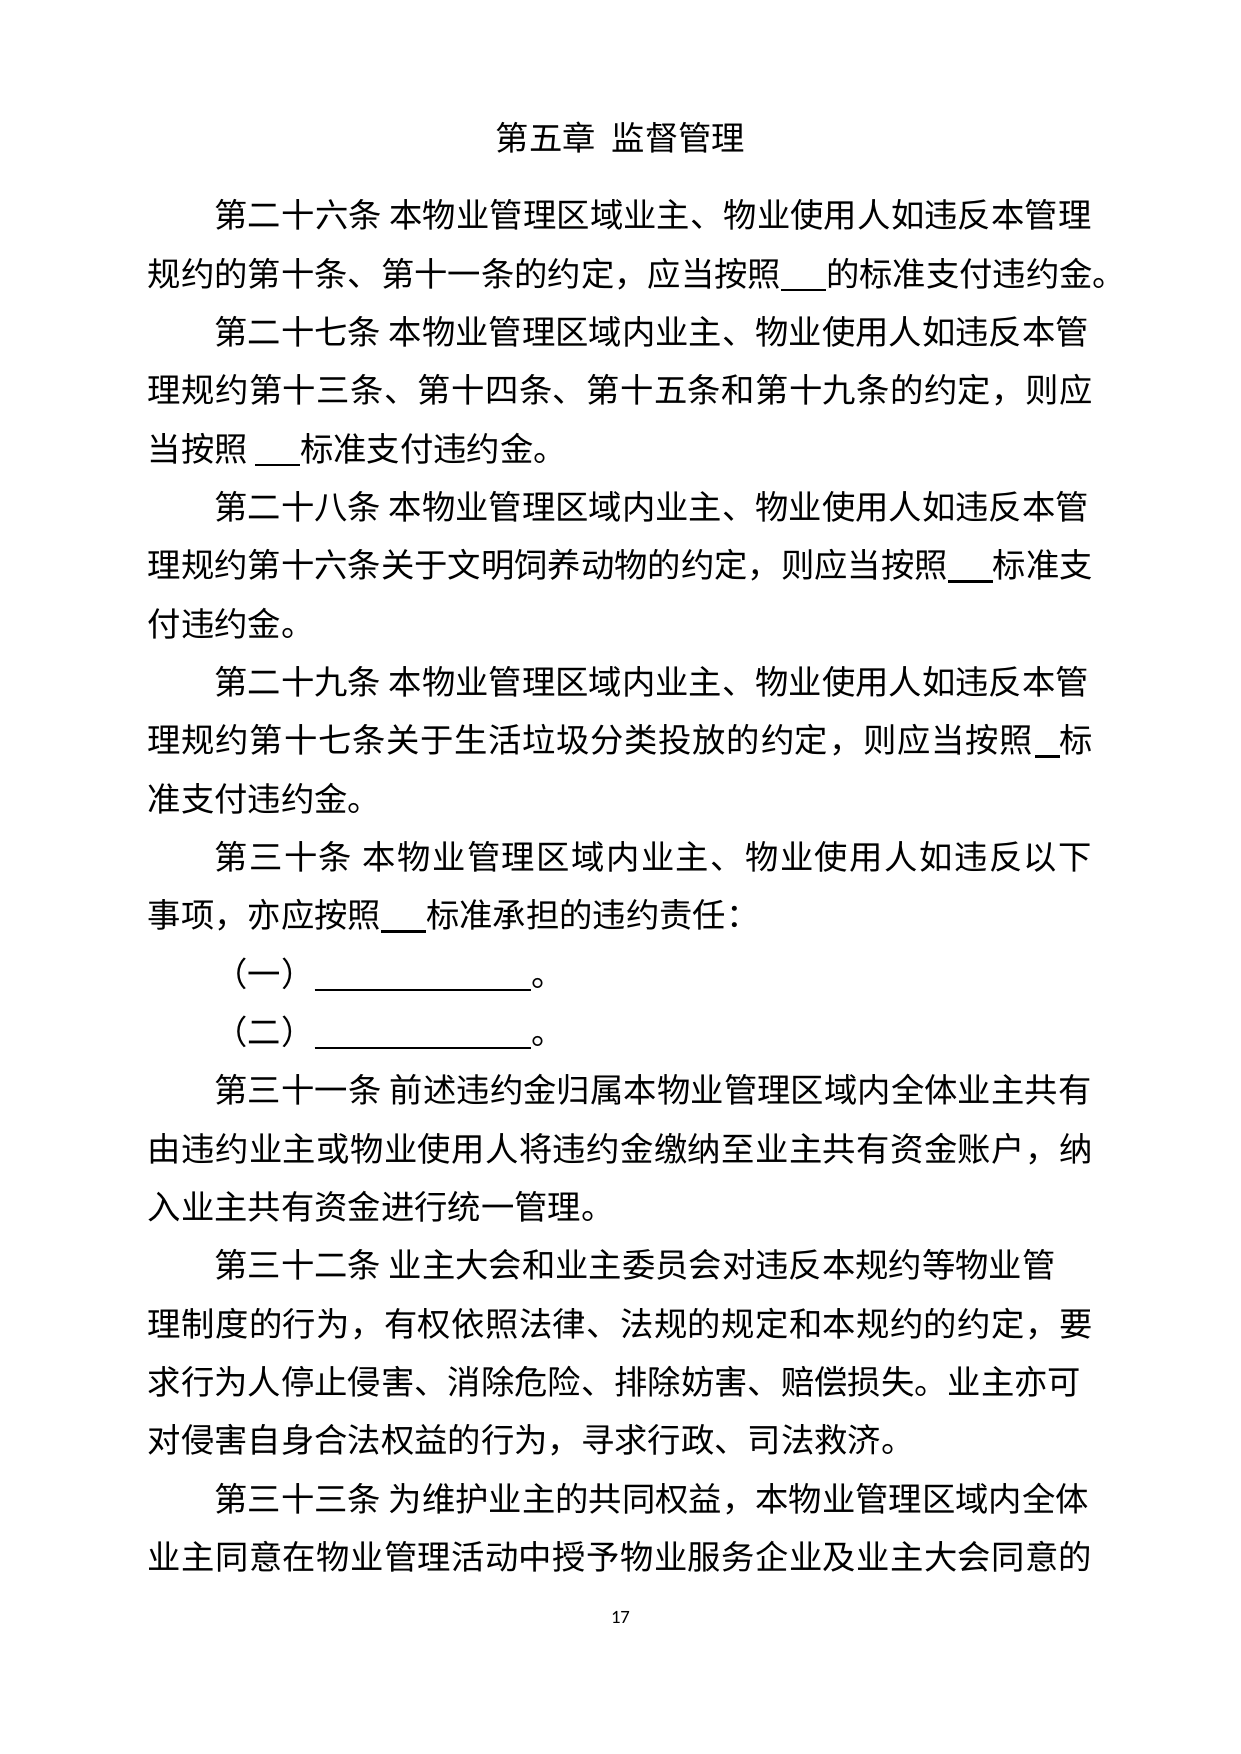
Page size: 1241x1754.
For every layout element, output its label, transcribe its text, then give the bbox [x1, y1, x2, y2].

text 第三十三条 为维护业主的共同权益，本物业管理区域内全体 [148, 1464, 1093, 1523]
text 第三十二条 业主大会和业主委员会对违反本规约等物业管 [148, 1231, 1093, 1289]
text 第二十九条 本物业管理区域内业主、物业使用人如违反本管 [148, 648, 1093, 706]
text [148, 1523, 1093, 1581]
text 理规约第十三条、第十四条、第十五条和第十九条的约定，则应 当按照 标准支付违约金。 [148, 356, 1093, 473]
text 对侵害自身合法权益的行为，寻求行政、司法救济。 [148, 1406, 1093, 1464]
text 第三十一条 前述违约金归属本物业管理区域内全体业主共有由违约业主或物业使用人将违约金缴纳至业主共有资金账户，纳入业主共有资金进行统一管理。 [148, 1056, 1093, 1231]
text 理制度的行为，有权依照法律、法规的规定和本规约的约定，要求行为人停止侵害、消除危险、排除妨害、赔偿损失。业主亦可 [148, 1289, 1093, 1406]
list 监督管理 [148, 103, 1093, 168]
text 第二十六条 本物业管理区域业主、物业使用人如违反本管理规约的第十条、第十一条的约定，应当按照 的标准支付违约金。 [148, 181, 1093, 298]
text 第二十七条 本物业管理区域内业主、物业使用人如违反本管 [148, 298, 1093, 356]
text 第三十条 本物业管理区域内业主、物业使用人如违反以下 事项，亦应按照 标准承担的违约责任： [148, 823, 1093, 939]
text （二） 。 [148, 998, 1093, 1056]
text 第二十八条 本物业管理区域内业主、物业使用人如违反本管 [148, 473, 1093, 531]
text 理规约第十七条关于生活垃圾分类投放的约定，则应当按照 标准支付违约金。 [148, 706, 1093, 823]
text 理规约第十六条关于文明饲养动物的约定，则应当按照 标准支付违约金。 [148, 531, 1093, 648]
text （一） 。 [148, 939, 1093, 998]
